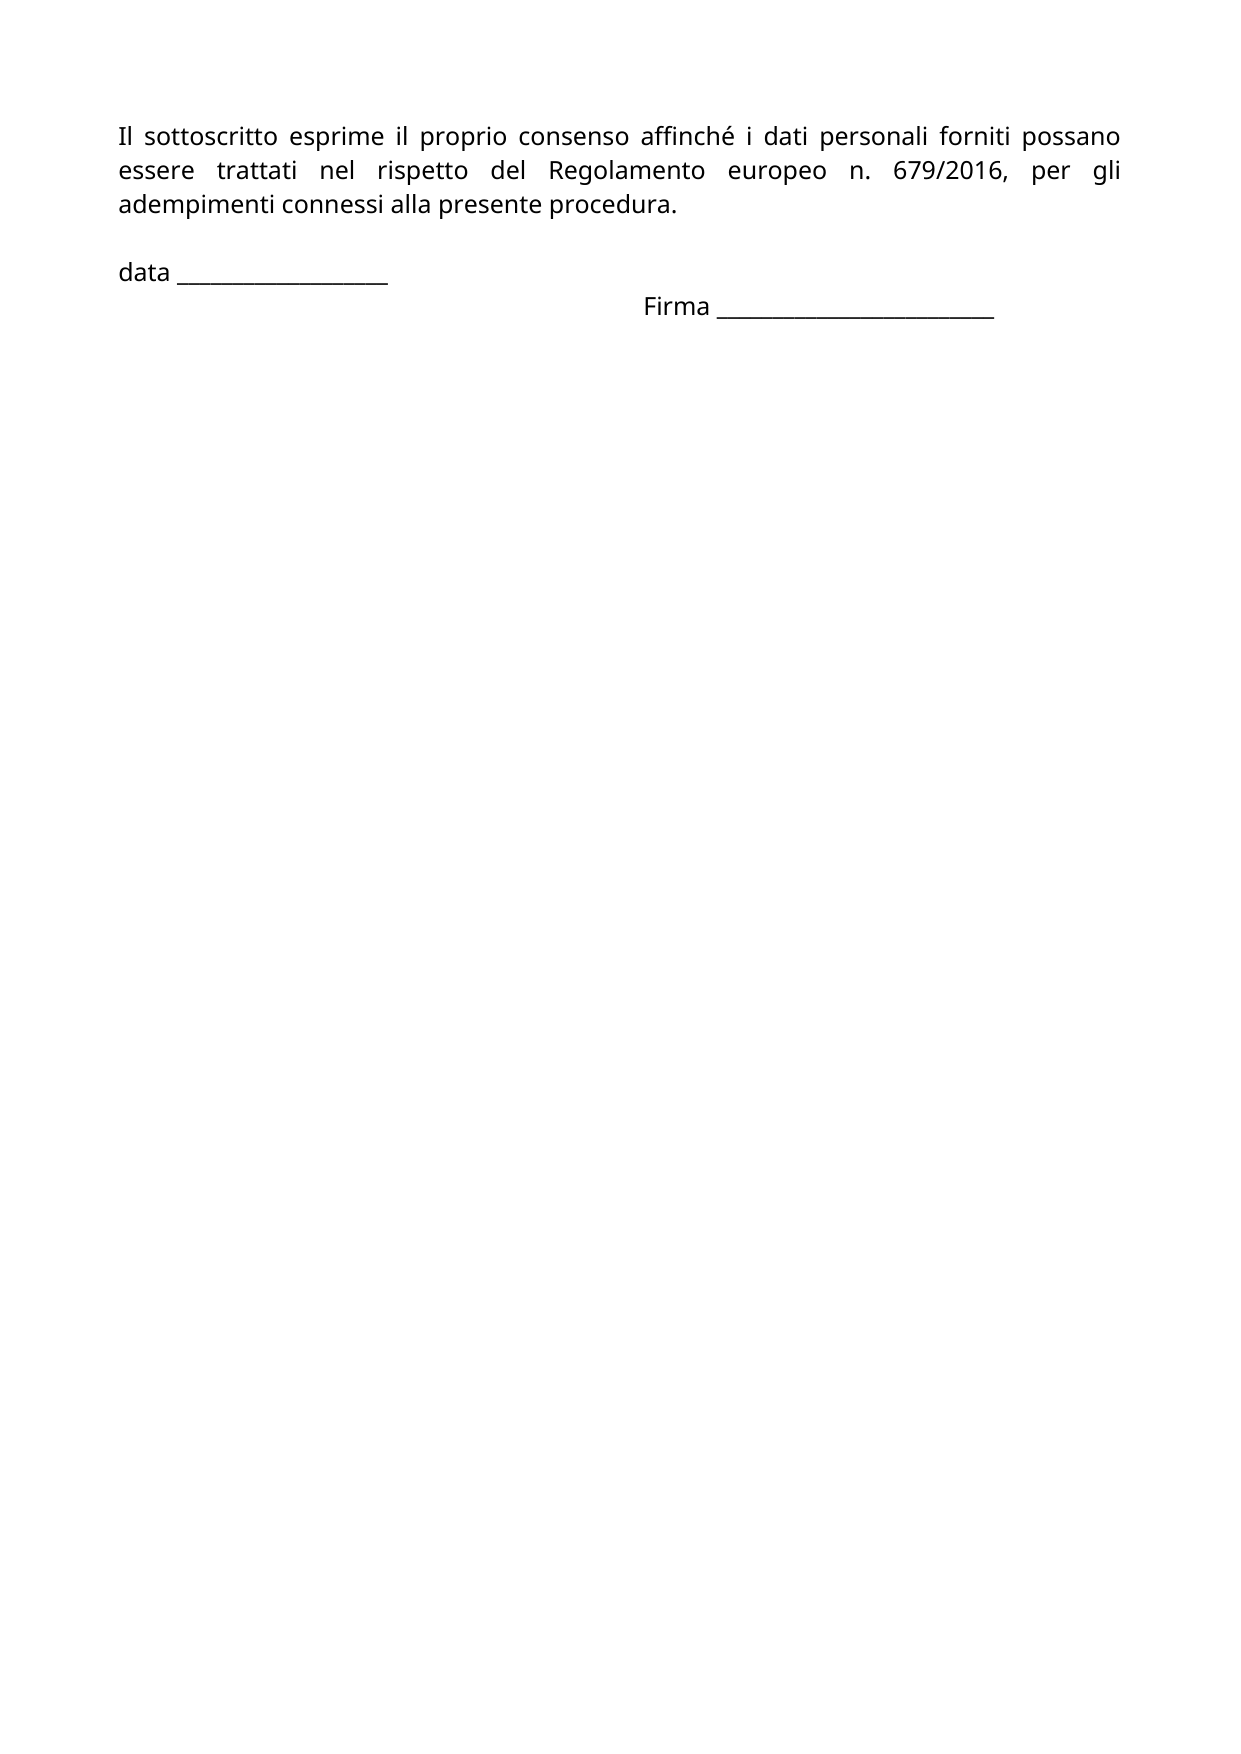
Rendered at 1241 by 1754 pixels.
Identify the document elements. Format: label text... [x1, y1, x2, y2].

text Il sottoscritto esprime il proprio consenso affinché i dati personali forniti possano essere trattati nel rispetto del Regolamento europeo n. 679/2016, per gli adempimenti connessi alla presente procedura. [118, 118, 1122, 220]
text data ___________________ [118, 254, 1122, 288]
text Firma _________________________ [643, 288, 1122, 323]
